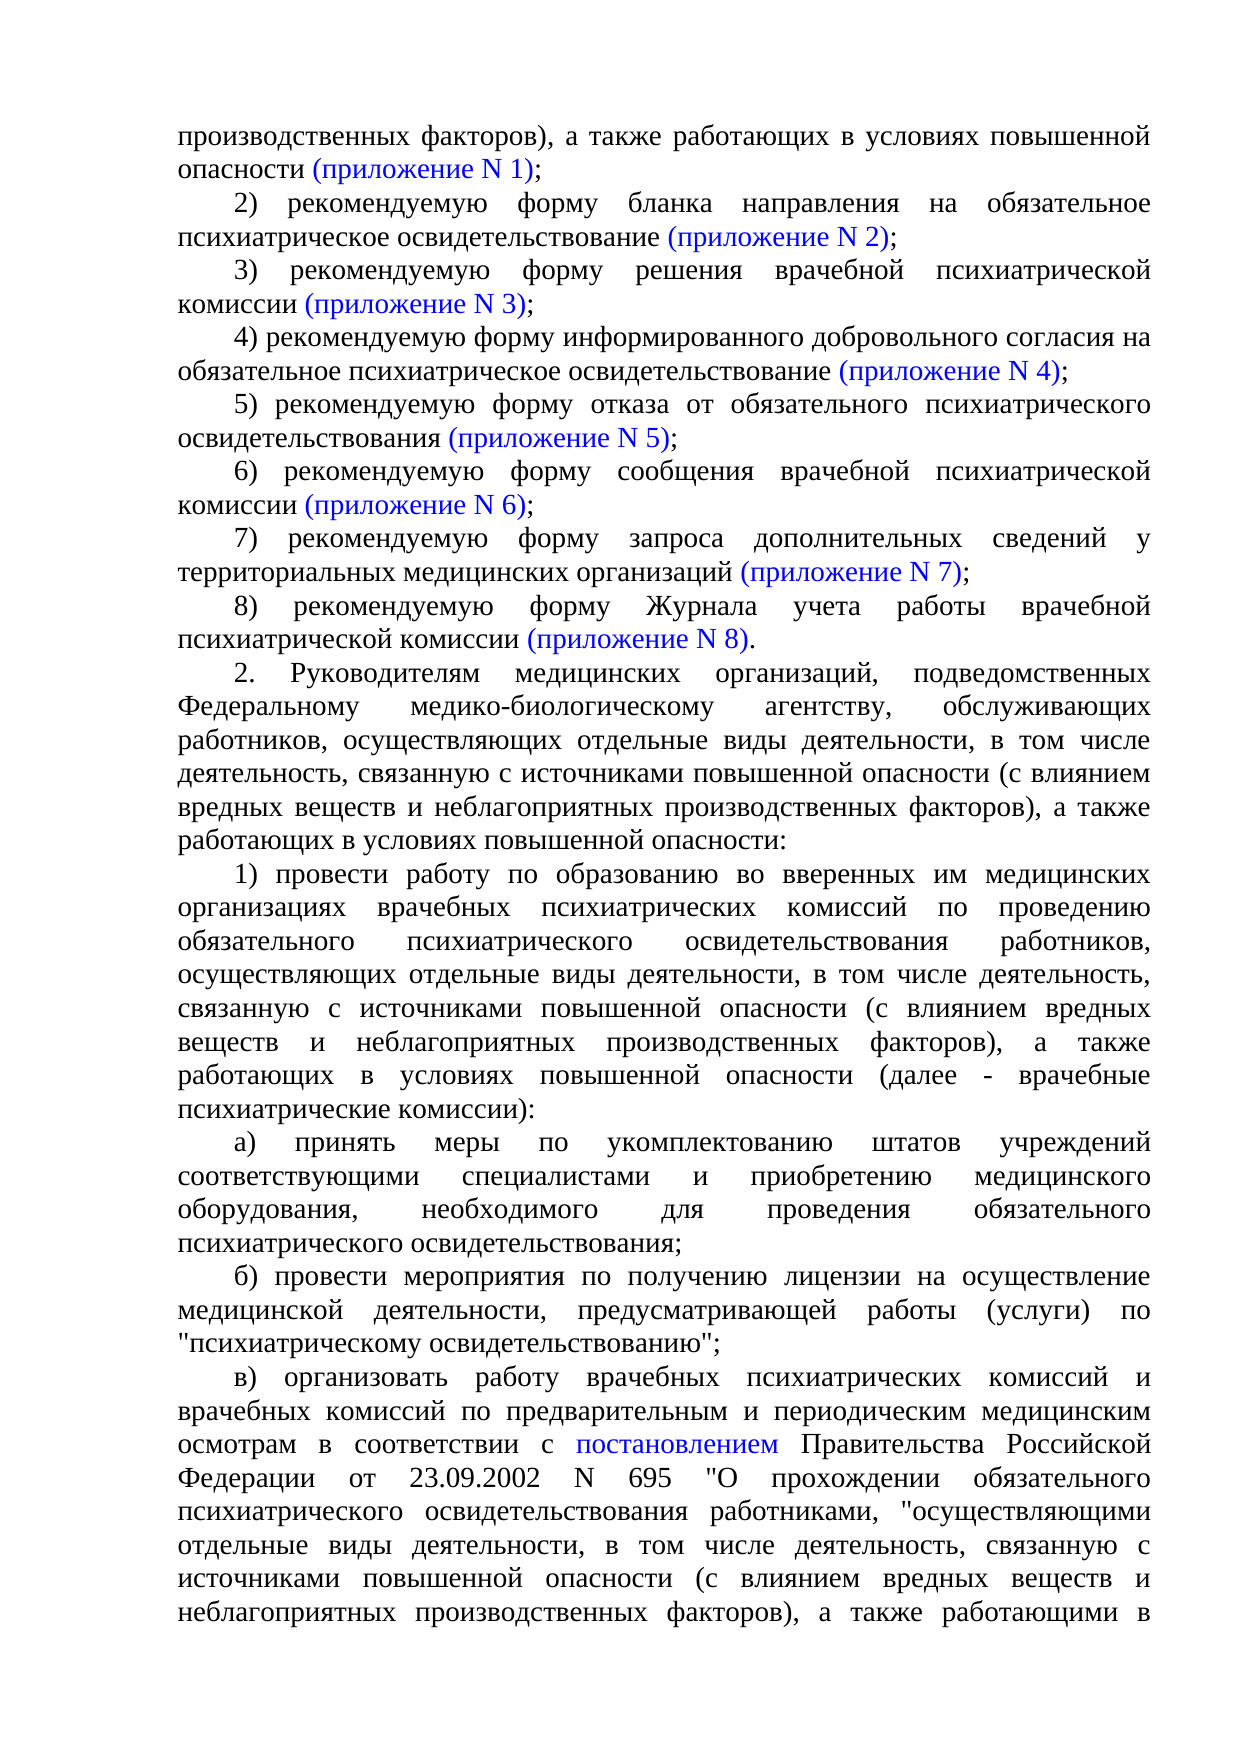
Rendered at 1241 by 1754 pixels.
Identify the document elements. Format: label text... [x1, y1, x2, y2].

text б) провести мероприятия по получению лицензии на осуществление медицинской деятельности, предусматривающей работы (услуги) по "психиатрическому освидетельствованию"; [177, 1258, 1152, 1359]
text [177, 1359, 1152, 1627]
text 5) рекомендуемую форму отказа от обязательного психиатрического освидетельствования (приложение N 5); [177, 386, 1152, 453]
text 8) рекомендуемую форму Журнала учета работы врачебной психиатрической комиссии (приложение N 8). [177, 588, 1152, 655]
text 7) рекомендуемую форму запроса дополнительных сведений у территориальных медицинских организаций (приложение N 7); [177, 521, 1152, 588]
text 3) рекомендуемую форму решения врачебной психиатрической комиссии (приложение N 3); [177, 252, 1152, 319]
text 2) рекомендуемую форму бланка направления на обязательное психиатрическое освидетельствование (приложение N 2); [177, 185, 1152, 252]
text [177, 118, 1152, 185]
text 1) провести работу по образованию во вверенных им медицинских организациях врачебных психиатрических комиссий по проведению обязательного психиатрического освидетельствования работников, осуществляющих отдельные виды деятельности, в том числе деятельность, связанную с источниками повышенной опасности (с влиянием вредных веществ и неблагоприятных производственных факторов), а также работающих в условиях повышенной опасности (далее - врачебные психиатрические комиссии): [177, 856, 1152, 1124]
text 2. Руководителям медицинских организаций, подведомственных Федеральному медико-биологическому агентству, обслуживающих работников, осуществляющих отдельные виды деятельности, в том числе деятельность, связанную с источниками повышенной опасности (с влиянием вредных веществ и неблагоприятных производственных факторов), а также работающих в условиях повышенной опасности: [177, 655, 1152, 856]
text 6) рекомендуемую форму сообщения врачебной психиатрической комиссии (приложение N 6); [177, 453, 1152, 521]
text 4) рекомендуемую форму информированного добровольного согласия на обязательное психиатрическое освидетельствование (приложение N 4); [177, 319, 1152, 386]
text а) принять меры по укомплектованию штатов учреждений соответствующими специалистами и приобретению медицинского оборудования, необходимого для проведения обязательного психиатрического освидетельствования; [177, 1124, 1152, 1258]
